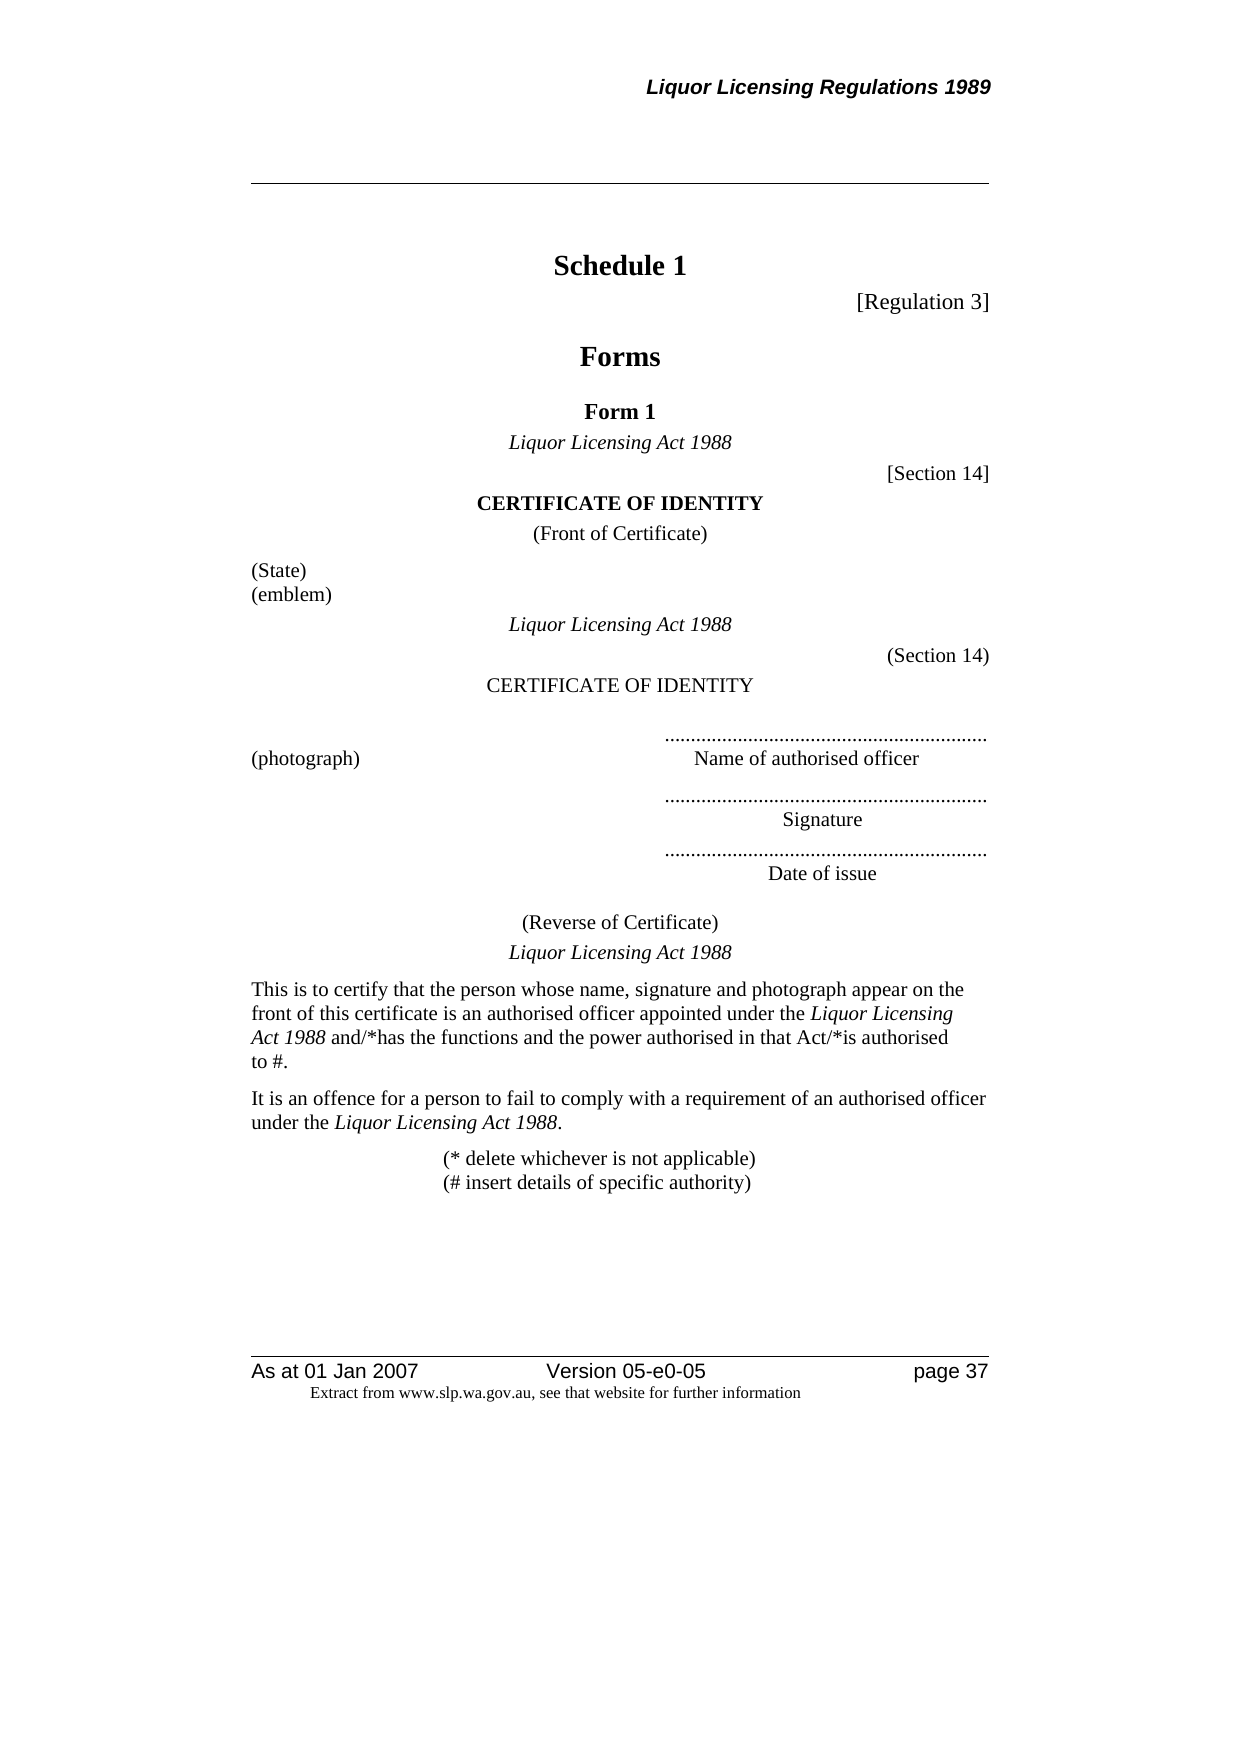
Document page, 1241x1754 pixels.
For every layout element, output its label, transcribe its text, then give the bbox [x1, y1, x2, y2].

text Signature [251, 807, 989, 831]
text Date of issue [251, 861, 989, 885]
text (Reverse of Certificate) [251, 910, 989, 934]
text (Section 14) [251, 642, 989, 667]
text [Section 14] [251, 461, 989, 485]
text (Front of Certificate) [251, 521, 989, 545]
text It is an offence for a person to fail to comply with a requirement of an authorised officer under the Liquor Licensing Act 1988. [251, 1086, 989, 1134]
text This is to certify that the person whose name, signature and photograph appear on the front of this certificate is an authorised officer appointed under the Liquor Licensing Act 1988 and/*has the functions and the power authorised in that Act/*is authorised to #. [251, 977, 989, 1073]
text Liquor Licensing Act 1988 [251, 430, 989, 454]
text (# insert details of specific authority) [251, 1170, 989, 1194]
text (State) [251, 558, 989, 582]
text [Regulation 3] [251, 288, 989, 314]
text .............................................................. [251, 837, 989, 861]
text .............................................................. [251, 782, 989, 807]
text Liquor Licensing Act 1988 [251, 612, 989, 636]
text CERTIFICATE OF IDENTITY [251, 491, 989, 515]
text (* delete whichever is not applicable) [251, 1146, 989, 1170]
text (emblem) [251, 582, 989, 606]
subtitle Forms [251, 339, 989, 373]
text (photograph) Name of authorised officer [251, 746, 989, 770]
subtitle Schedule 1 [251, 248, 989, 282]
text CERTIFICATE OF IDENTITY [251, 673, 989, 697]
text Liquor Licensing Act 1988 [251, 940, 989, 964]
text Form 1 [251, 398, 989, 424]
text .............................................................. [251, 722, 989, 746]
